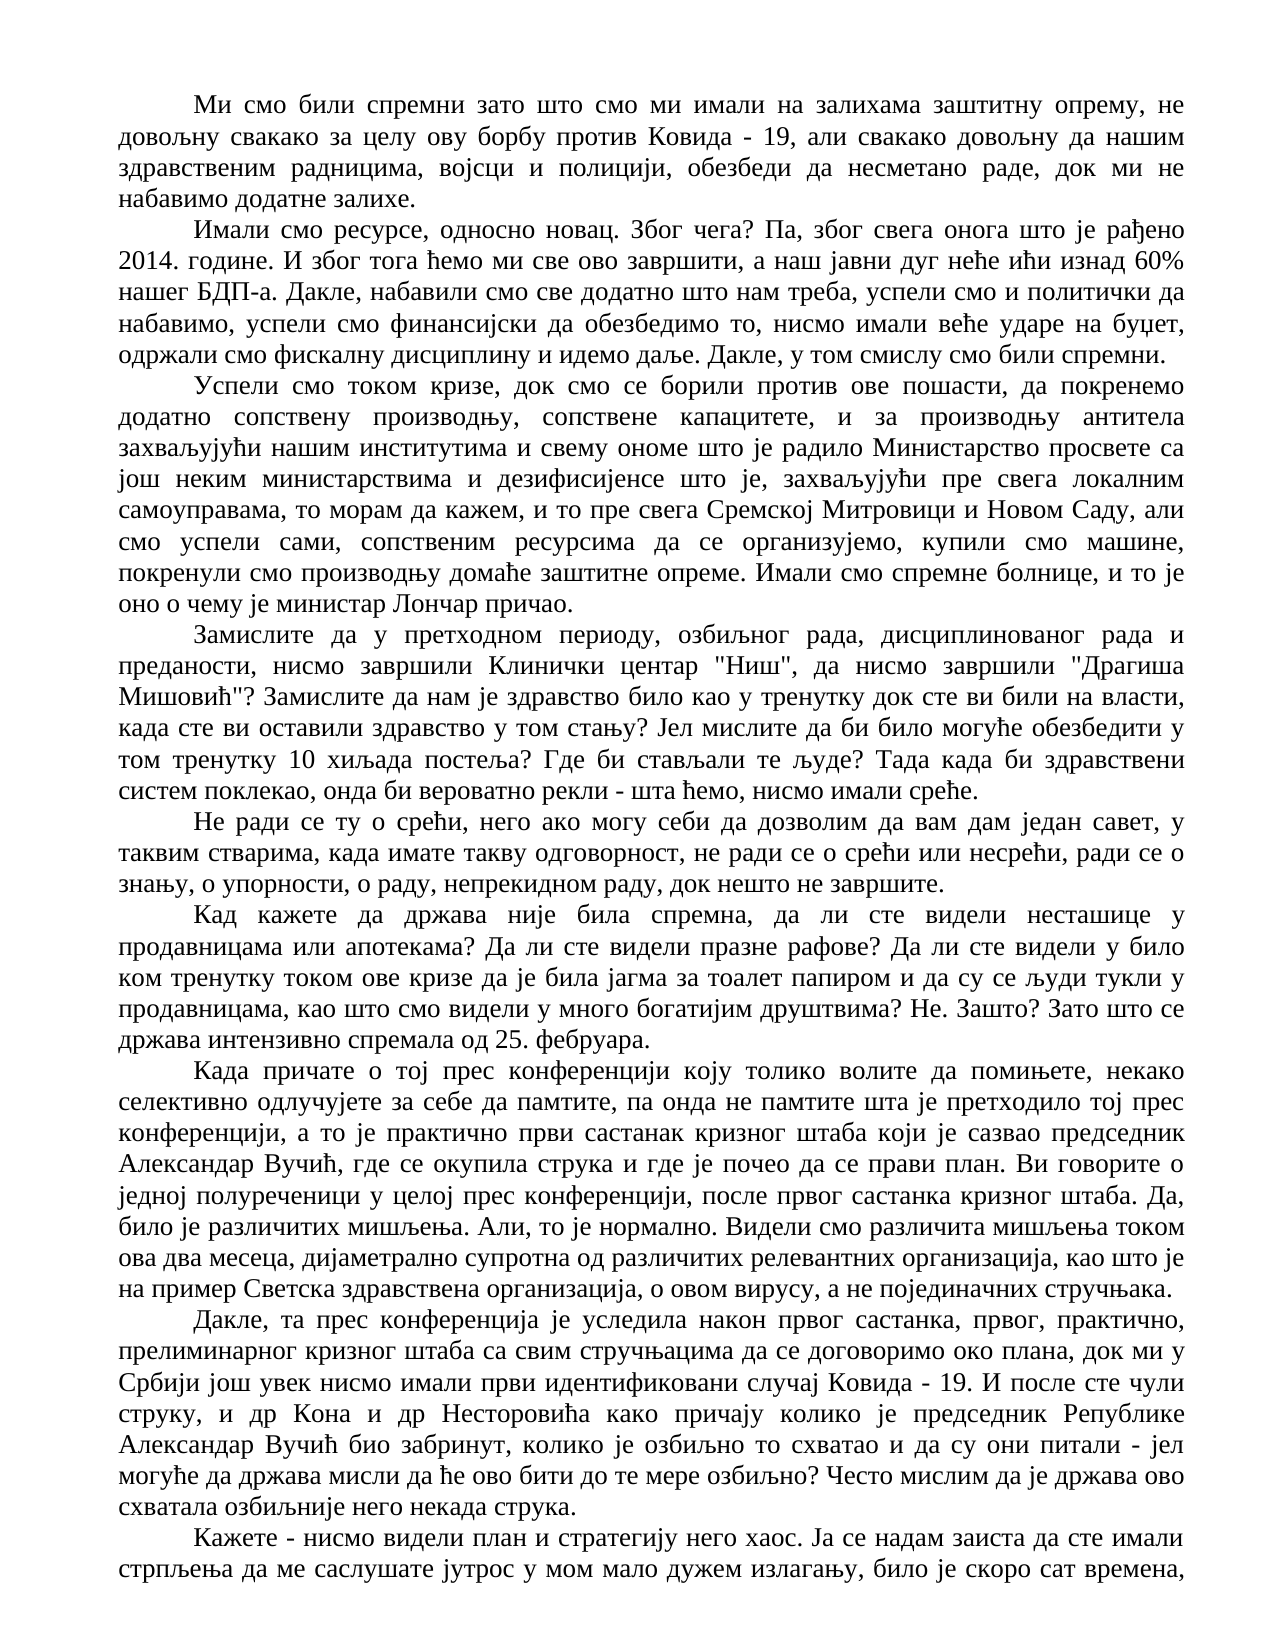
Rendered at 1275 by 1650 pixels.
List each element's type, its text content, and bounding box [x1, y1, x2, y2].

text Замислите да у претходном периоду, озбиљног рада, дисциплинованог рада и преданости, нисмо завршили Клинички центар "Ниш", да нисмо завршили "Драгиша Мишовић"? Замислите да нам је здравство било као у тренутку док сте ви били на власти, када сте ви оставили здравство у том стању? Јел мислите да би било могуће обезбедити у том тренутку 10 хиљада постеља? Где би стављали те људе? Тада када би здравствени систем поклекао, онда би вероватно рекли - шта ћемо, нисмо имали среће. [118, 618, 1186, 805]
text Ми смо били спремни зато што смо ми имали на залихама заштитну опрему, не довољну свакако за целу ову борбу против Ковида - 19, али свакако довољну да нашим здравственим радницима, војсци и полицији, обезбеди да несметано раде, док ми не набавимо додатне залихе. [118, 89, 1186, 213]
text Успели смо током кризе, док смо се борили против ове пошасти, да покренемо додатно сопствену производњу, сопствене капацитете, и за производњу антитела захваљујући нашим институтима и свему ономе што је радило Министарство просвете са још неким министарствима и дезифисијенсе што је, захваљујући пре свега локалним самоуправама, то морам да кажем, и то пре свега Сремској Митровици и Новом Саду, али смо успели сами, сопственим ресурсима да се организујемо, купили смо машине, покренули смо производњу домаће заштитне опреме. Имали смо спремне болнице, и то је оно о чему је министар Лончар причао. [118, 369, 1186, 618]
text Дакле, та прес конференција је уследила након првог састанка, првог, практично, прелиминарног кризног штаба са свим стручњацима да се договоримо око плана, док ми у Србији још увек нисмо имали први идентификовани случај Ковида - 19. И после сте чули струку, и др Кона и др Несторовића како причају колико је председник Републике Александар Вучић био забринут, колико је озбиљно то схватао и да су они питали - јел могуће да држава мисли да ће ово бити до те мере озбиљно? Често мислим да је држава ово схватала озбиљније него некада струка. [118, 1303, 1186, 1521]
text Не ради се ту о срећи, него ако могу себи да дозволим да вам дам један савет, у таквим стварима, када имате такву одговорност, не ради се о срећи или несрећи, ради се о знању, о упорности, о раду, непрекидном раду, док нешто не завршите. [118, 805, 1186, 898]
text Кад кажете да држава није била спремна, да ли сте видели несташице у продавницама или апотекама? Да ли сте видели празне рафове? Да ли сте видели у било ком тренутку током ове кризе да је била јагма за тоалет папиром и да су се људи тукли у продавницама, као што смо видели у много богатијим друштвима? Не. Зашто? Зато што се држава интензивно спремала од 25. фебруара. [118, 898, 1186, 1054]
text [118, 1521, 1186, 1584]
text Имали смо ресурсе, односно новац. Због чега? Па, због свега онога што је рађено 2014. године. И због тога ћемо ми све ово завршити, а наш јавни дуг неће ићи изнад 60% нашег БДП-а. Дакле, набавили смо све додатно што нам треба, успели смо и политички да набавимо, успели смо финансијски да обезбедимо то, нисмо имали веће ударе на буџет, одржали смо фискалну дисциплину и идемо даље. Дакле, у том смислу смо били спремни. [118, 213, 1186, 369]
text Када причате о тој прес конференцији коју толико волите да помињете, некако селективно одлучујете за себе да памтите, па онда не памтите шта је претходило тој прес конференцији, а то је практично први састанак кризног штаба који је сазвао председник Александар Вучић, где се окупила струка и где је почео да се прави план. Ви говорите о једној полуреченици у целој прес конференцији, после првог састанка кризног штаба. Да, било је различитих мишљења. Али, то је нормално. Видели смо различита мишљења током ова два месеца, дијаметрално супротна од различитих релевантних организација, као што је на пример Светска здравствена организација, о овом вирусу, а не појединачних стручњака. [118, 1054, 1186, 1303]
